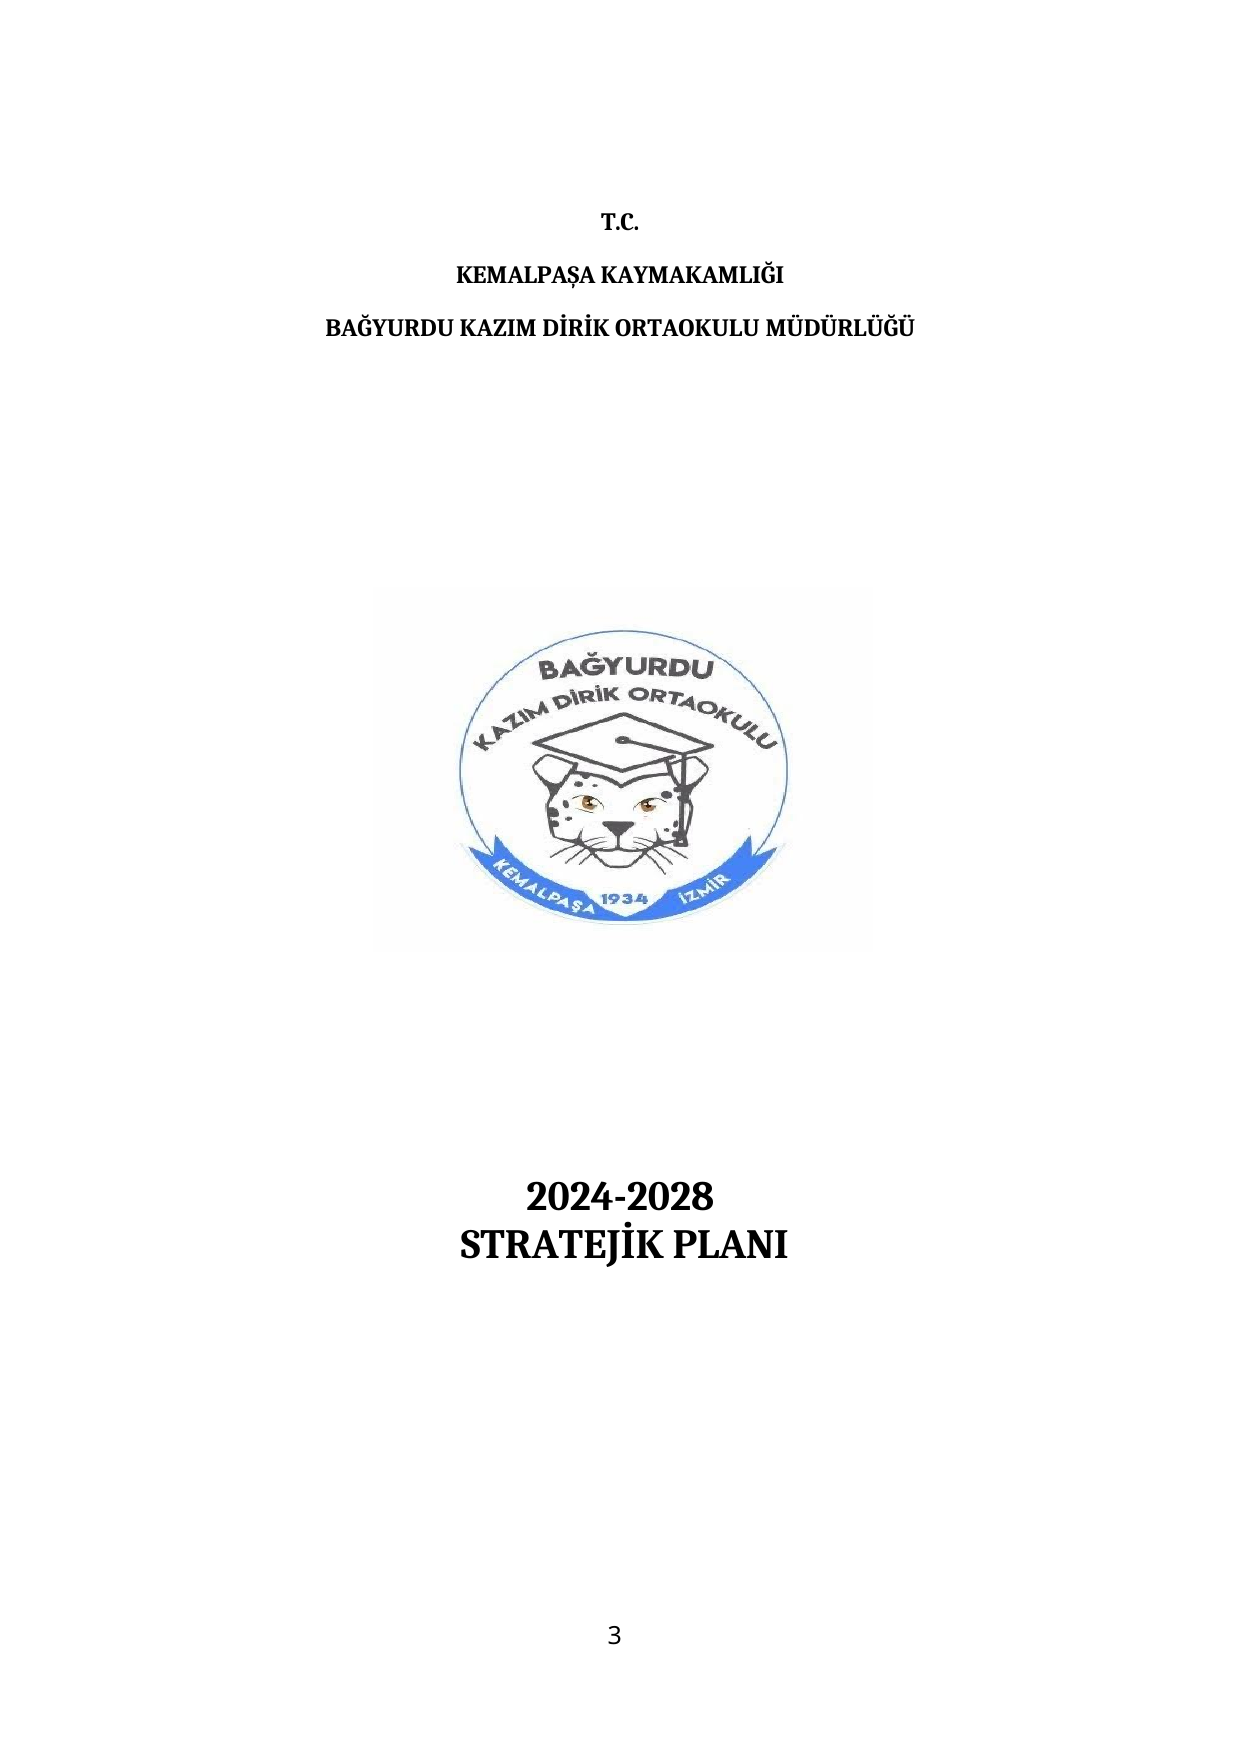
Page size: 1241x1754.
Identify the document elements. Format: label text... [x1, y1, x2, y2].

text BAĞYURDU KAZIM DİRİK ORTAOKULU MÜDÜRLÜĞÜ [58, 314, 1183, 342]
picture [373, 587, 874, 952]
text KEMALPAŞA KAYMAKAMLIĞI [58, 261, 1182, 290]
subtitle STRATEJİK PLANI [58, 1221, 1183, 1269]
text T.C. [58, 208, 1182, 237]
subtitle 2024-2028 [58, 1173, 1183, 1221]
